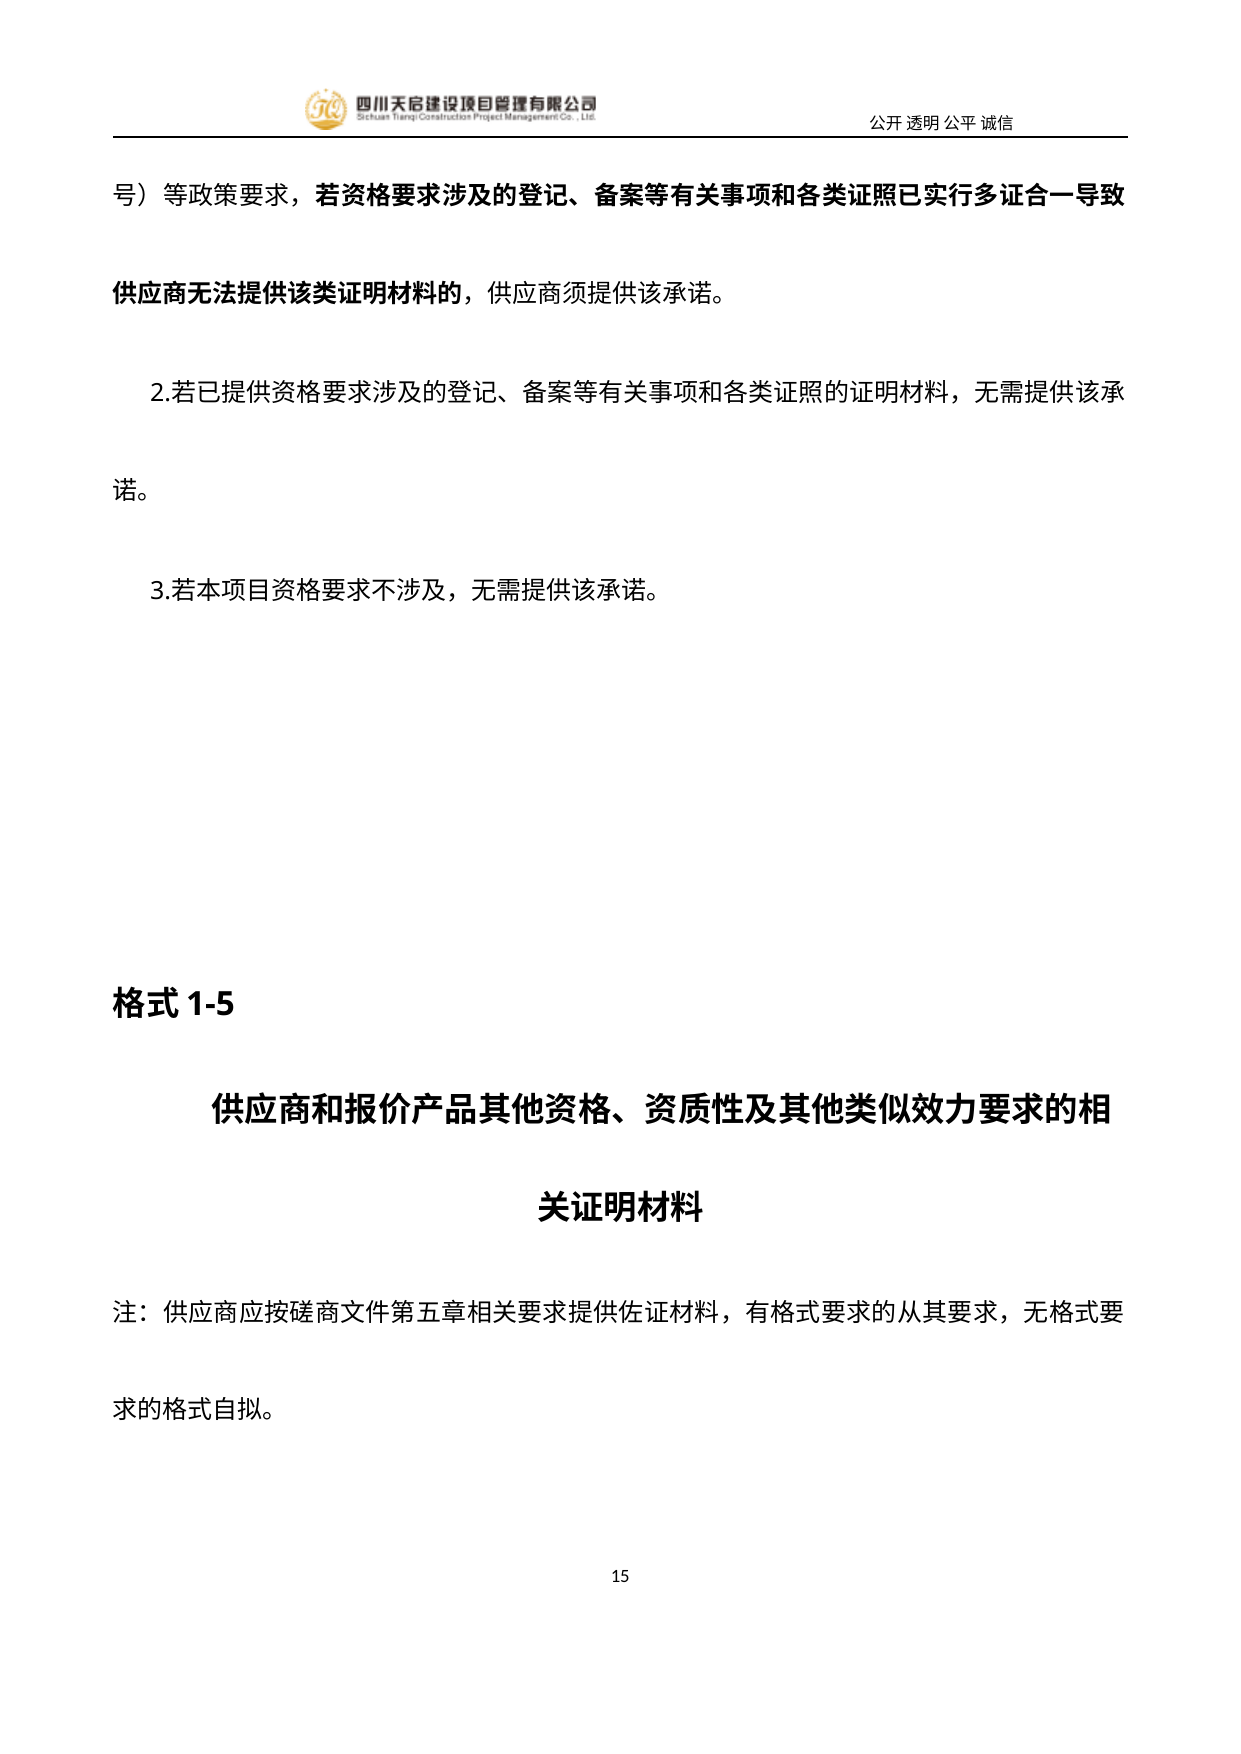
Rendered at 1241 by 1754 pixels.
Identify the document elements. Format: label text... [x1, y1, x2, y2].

text 供应商和报价产品其他资格、资质性及其他类似效力要求的相关证明材料 [112, 1074, 1128, 1237]
text 注：供应商应按磋商文件第五章相关要求提供佐证材料，有格式要求的从其要求，无格式要求的格式自拟。 [112, 1278, 1128, 1440]
text 2.若已提供资格要求涉及的登记、备案等有关事项和各类证照的证明材料，无需提供该承诺。 [112, 358, 1128, 521]
text 格式1-5 [112, 969, 1128, 1034]
text 3.若本项目资格要求不涉及，无需提供该承诺。 [112, 556, 1128, 621]
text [112, 161, 1128, 324]
picture [305, 88, 596, 130]
